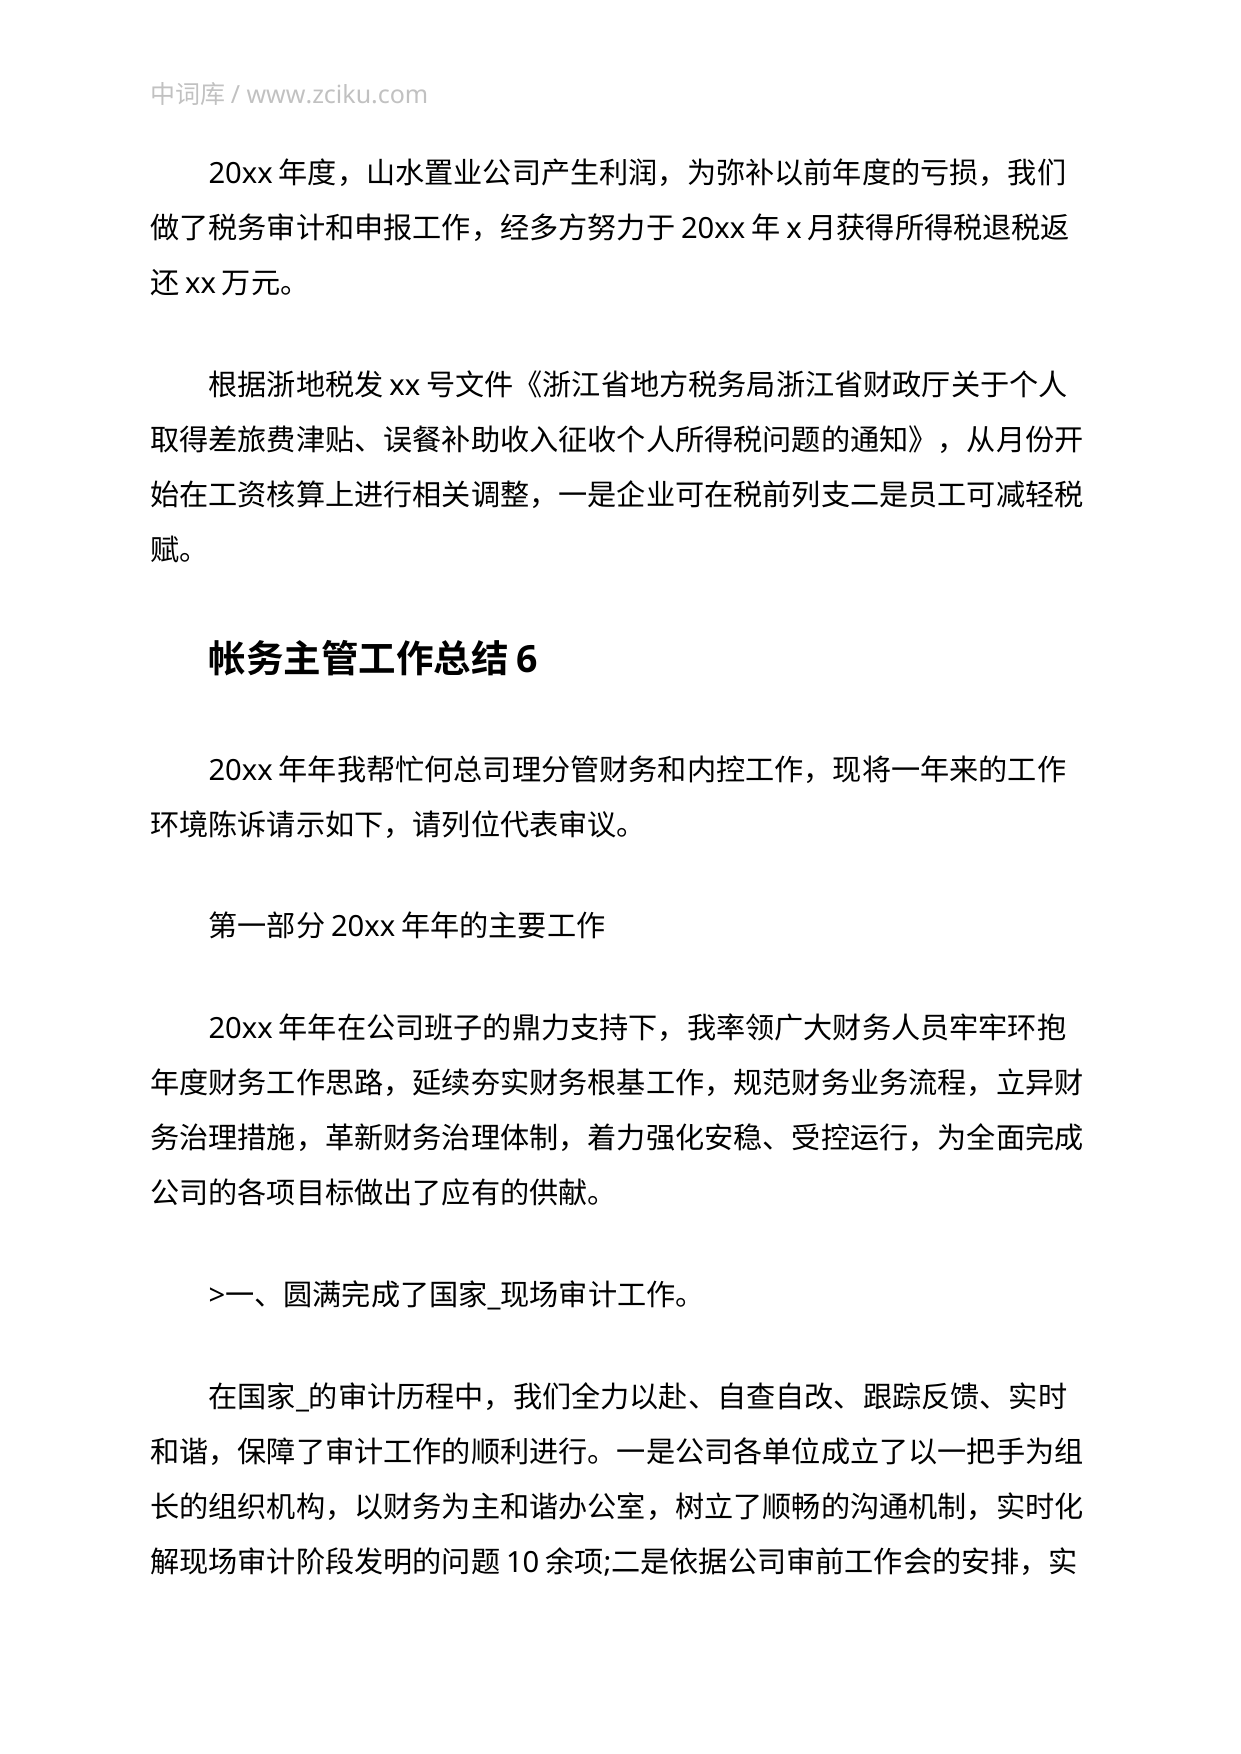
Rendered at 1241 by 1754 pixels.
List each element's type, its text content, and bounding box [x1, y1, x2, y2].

text 第一部分20xx年年的主要工作 [150, 903, 1090, 945]
text 20xx年度，山水置业公司产生利润，为弥补以前年度的亏损，我们做了税务审计和申报工作，经多方努力于20xx年x月获得所得税退税返还xx万元。 [150, 150, 1090, 302]
text 帐务主管工作总结6 [150, 628, 1090, 683]
text 根据浙地税发xx号文件《浙江省地方税务局浙江省财政厅关于个人取得差旅费津贴、误餐补助收入征收个人所得税问题的通知》，从月份开始在工资核算上进行相关调整，一是企业可在税前列支二是员工可减轻税赋。 [150, 362, 1090, 569]
text 20xx年年在公司班子的鼎力支持下，我率领广大财务人员牢牢环抱年度财务工作思路，延续夯实财务根基工作，规范财务业务流程，立异财务治理措施，革新财务治理体制，着力强化安稳、受控运行，为全面完成公司的各项目标做出了应有的供献。 [150, 1005, 1090, 1212]
text >一、圆满完成了国家_现场审计工作。 [150, 1271, 1090, 1314]
text 20xx年年我帮忙何总司理分管财务和内控工作，现将一年来的工作环境陈诉请示如下，请列位代表审议。 [150, 746, 1090, 843]
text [150, 1373, 1090, 1581]
